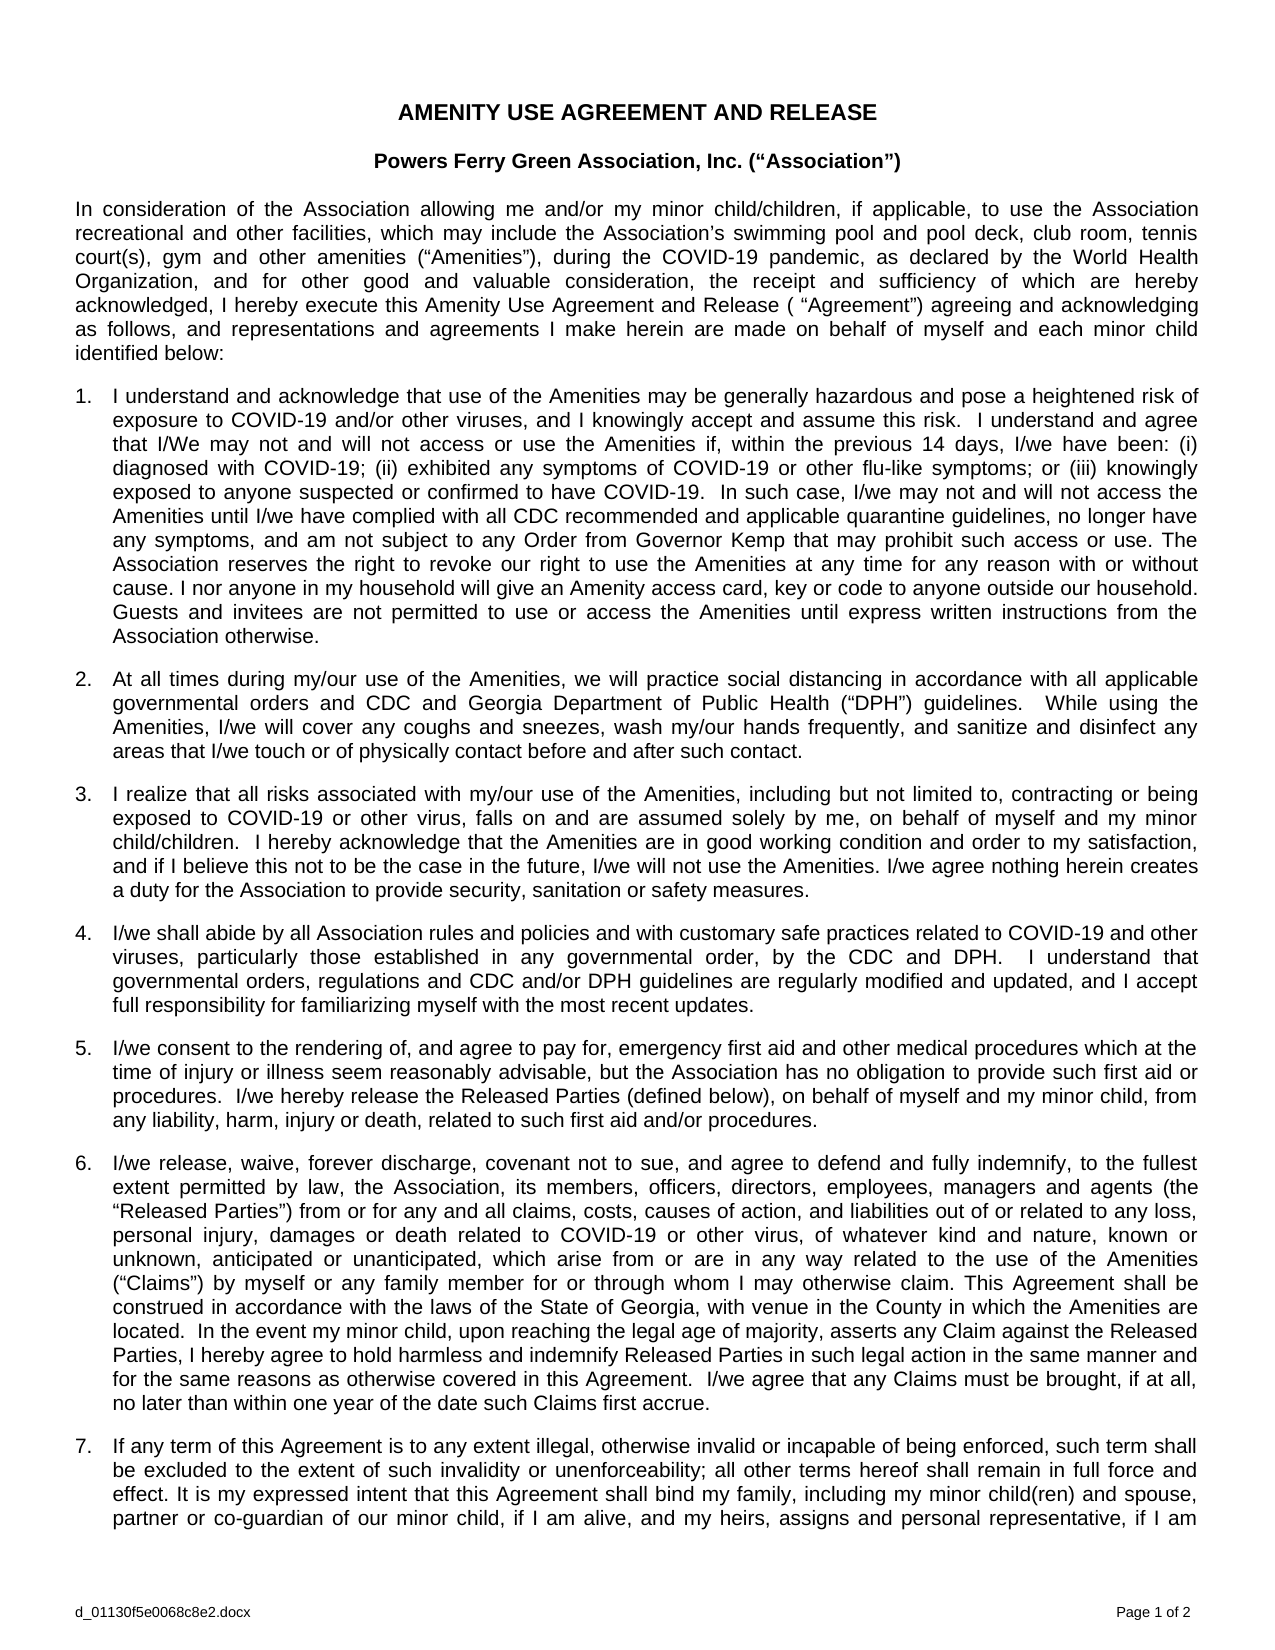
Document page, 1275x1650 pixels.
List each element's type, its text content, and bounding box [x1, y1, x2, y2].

text Powers Ferry Green Association, Inc. (“Association”) [75, 149, 1200, 173]
list I realize that all risks associated with my/our use of the Amenities, including but not limited to, contracting or being exposed to COVID-19 or other virus, falls on and are assumed solely by me, on behalf of myself and my minor child/children. I hereby acknowledge that the Amenities are in good working condition and order to my satisfaction, and if I believe this not to be the case in the future, I/we will not use the Amenities. I/we agree nothing herein creates a duty for the Association to provide security, sanitation or safety measures. [75, 782, 1200, 902]
list I understand and acknowledge that use of the Amenities may be generally hazardous and pose a heightened risk of exposure to COVID-19 and/or other viruses, and I knowingly accept and assume this risk. I understand and agree that I/We may not and will not access or use the Amenities if, within the previous 14 days, I/we have been: (i) diagnosed with COVID-19; (ii) exhibited any symptoms of COVID-19 or other flu-like symptoms; or (iii) knowingly exposed to anyone suspected or confirmed to have COVID-19. In such case, I/we may not and will not access the Amenities until I/we have complied with all CDC recommended and applicable quarantine guidelines, no longer have any symptoms, and am not subject to any Order from Governor Kemp that may prohibit such access or use. The Association reserves the right to revoke our right to use the Amenities at any time for any reason with or without cause. I nor anyone in my household will give an Amenity access card, key or code to anyone outside our household. Guests and invitees are not permitted to use or access the Amenities until express written instructions from the Association otherwise. [75, 384, 1200, 648]
list I/we consent to the rendering of, and agree to pay for, emergency first aid and other medical procedures which at the time of injury or illness seem reasonably advisable, but the Association has no obligation to provide such first aid or procedures. I/we hereby release the Released Parties (defined below), on behalf of myself and my minor child, from any liability, harm, injury or death, related to such first aid and/or procedures. [75, 1036, 1200, 1132]
text In consideration of the Association allowing me and/or my minor child/children, if applicable, to use the Association recreational and other facilities, which may include the Association’s swimming pool and pool deck, club room, tennis court(s), gym and other amenities (“Amenities”), during the COVID-19 pandemic, as declared by the World Health Organization, and for other good and valuable consideration, the receipt and sufficiency of which are hereby acknowledged, I hereby execute this Amenity Use Agreement and Release ( “Agreement”) agreeing and acknowledging as follows, and representations and agreements I make herein are made on behalf of myself and each minor child identified below: [75, 197, 1200, 365]
list At all times during my/our use of the Amenities, we will practice social distancing in accordance with all applicable governmental orders and CDC and Georgia Department of Public Health (“DPH”) guidelines. While using the Amenities, I/we will cover any coughs and sneezes, wash my/our hands frequently, and sanitize and disinfect any areas that I/we touch or of physically contact before and after such contact. [75, 667, 1200, 763]
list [75, 1433, 1200, 1529]
text AMENITY USE AGREEMENT AND RELEASE [75, 99, 1200, 125]
list I/we release, waive, forever discharge, covenant not to sue, and agree to defend and fully indemnify, to the fullest extent permitted by law, the Association, its members, officers, directors, employees, managers and agents (the “Released Parties”) from or for any and all claims, costs, causes of action, and liabilities out of or related to any loss, personal injury, damages or death related to COVID-19 or other virus, of whatever kind and nature, known or unknown, anticipated or unanticipated, which arise from or are in any way related to the use of the Amenities (“Claims”) by myself or any family member for or through whom I may otherwise claim. This Agreement shall be construed in accordance with the laws of the State of Georgia, with venue in the County in which the Amenities are located. In the event my minor child, upon reaching the legal age of majority, asserts any Claim against the Released Parties, I hereby agree to hold harmless and indemnify Released Parties in such legal action in the same manner and for the same reasons as otherwise covered in this Agreement. I/we agree that any Claims must be brought, if at all, no later than within one year of the date such Claims first accrue. [75, 1151, 1200, 1414]
list I/we shall abide by all Association rules and policies and with customary safe practices related to COVID-19 and other viruses, particularly those established in any governmental order, by the CDC and DPH. I understand that governmental orders, regulations and CDC and/or DPH guidelines are regularly modified and updated, and I accept full responsibility for familiarizing myself with the most recent updates. [75, 921, 1200, 1017]
